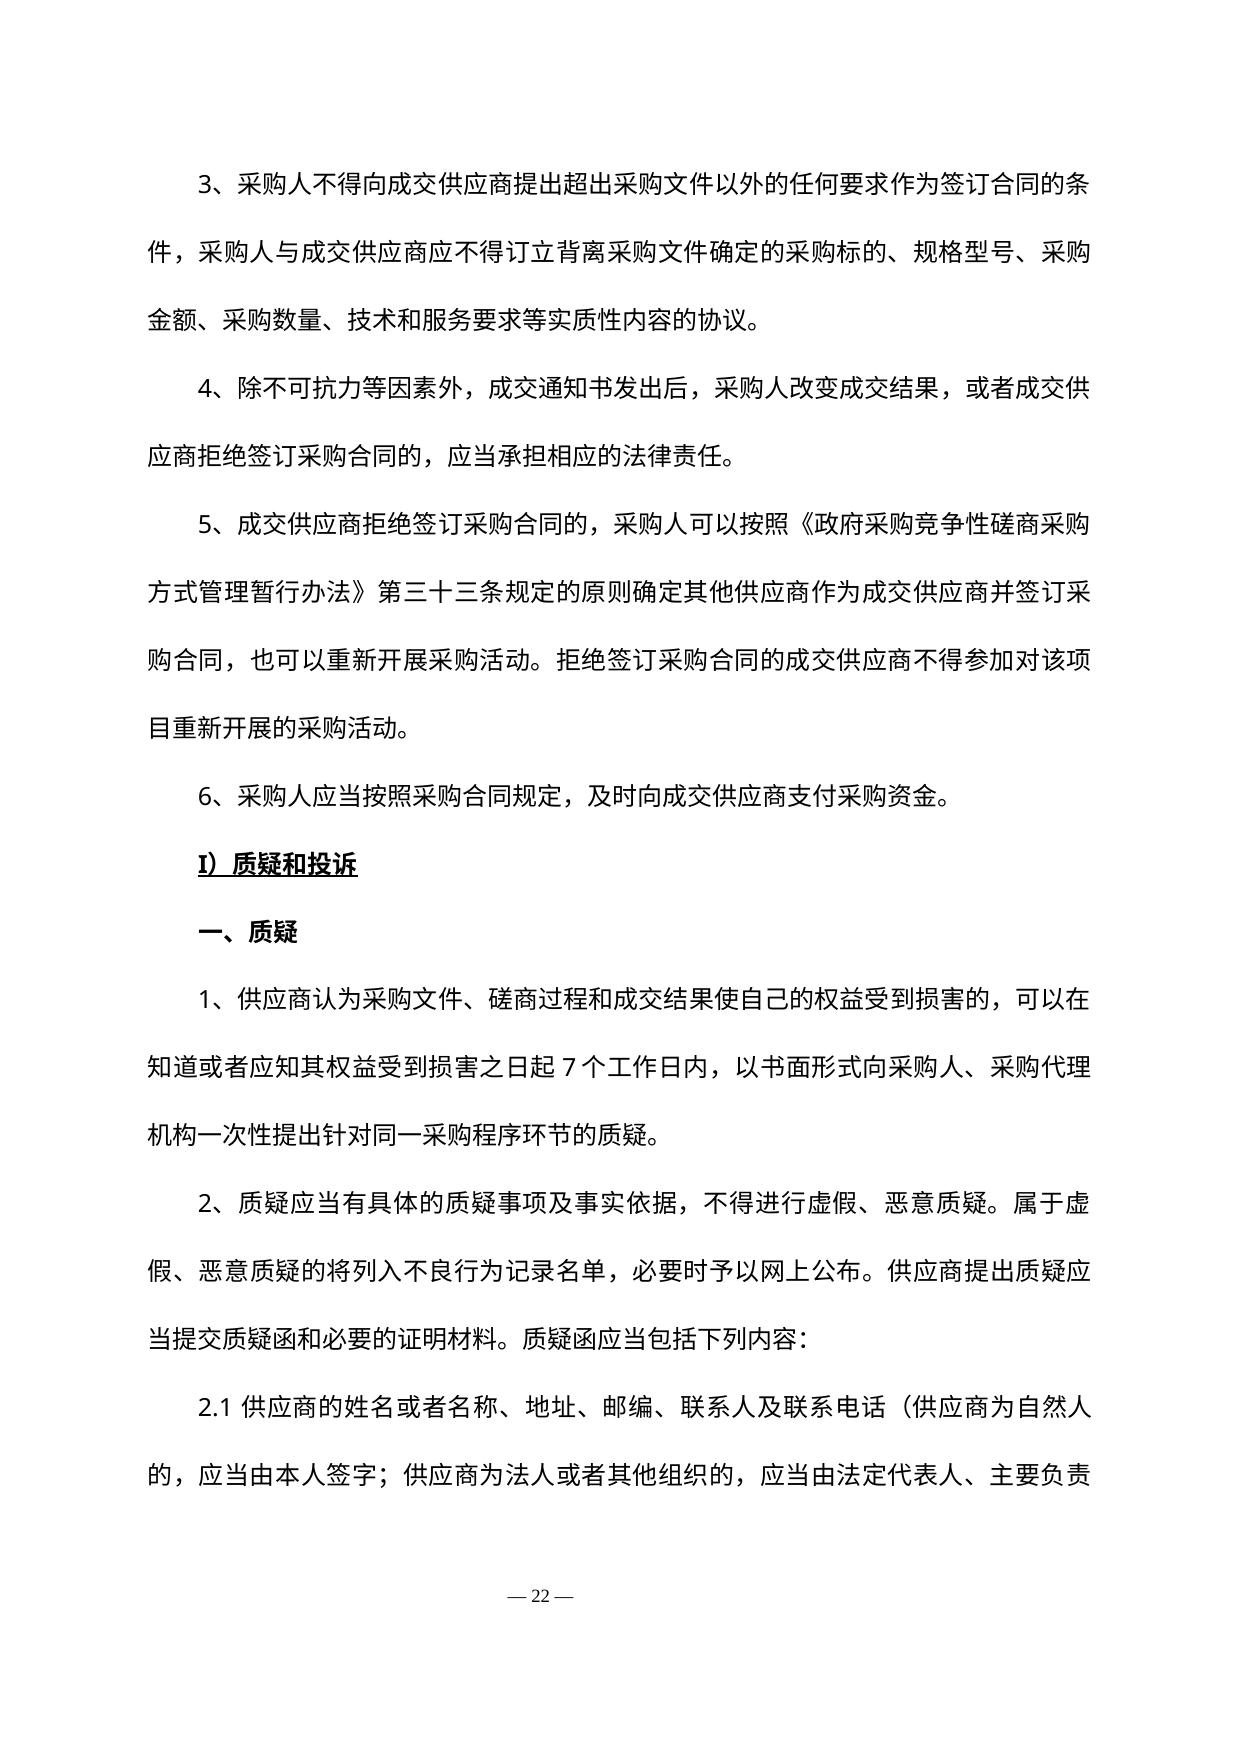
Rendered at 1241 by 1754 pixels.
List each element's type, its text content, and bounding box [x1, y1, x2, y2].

text 6、采购人应当按照采购合同规定，及时向成交供应商支付采购资金。 [148, 760, 1093, 828]
text I）质疑和投诉 [148, 828, 1093, 896]
text 一、质疑 [148, 896, 1093, 964]
text 4、除不可抗力等因素外，成交通知书发出后，采购人改变成交结果，或者成交供应商拒绝签订采购合同的，应当承担相应的法律责任。 [148, 353, 1093, 489]
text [148, 1372, 1093, 1507]
text 5、成交供应商拒绝签订采购合同的，采购人可以按照《政府采购竞争性磋商采购方式管理暂行办法》第三十三条规定的原则确定其他供应商作为成交供应商并签订采购合同，也可以重新开展采购活动。拒绝签订采购合同的成交供应商不得参加对该项目重新开展的采购活动。 [148, 489, 1093, 760]
text 3、采购人不得向成交供应商提出超出采购文件以外的任何要求作为签订合同的条件，采购人与成交供应商应不得订立背离采购文件确定的采购标的、规格型号、采购金额、采购数量、技术和服务要求等实质性内容的协议。 [148, 149, 1093, 353]
text 1、供应商认为采购文件、磋商过程和成交结果使自己的权益受到损害的，可以在知道或者应知其权益受到损害之日起7个工作日内，以书面形式向采购人、采购代理机构一次性提出针对同一采购程序环节的质疑。 [148, 964, 1093, 1168]
text 2、质疑应当有具体的质疑事项及事实依据，不得进行虚假、恶意质疑。属于虚假、恶意质疑的将列入不良行为记录名单，必要时予以网上公布。供应商提出质疑应当提交质疑函和必要的证明材料。质疑函应当包括下列内容： [148, 1168, 1093, 1372]
